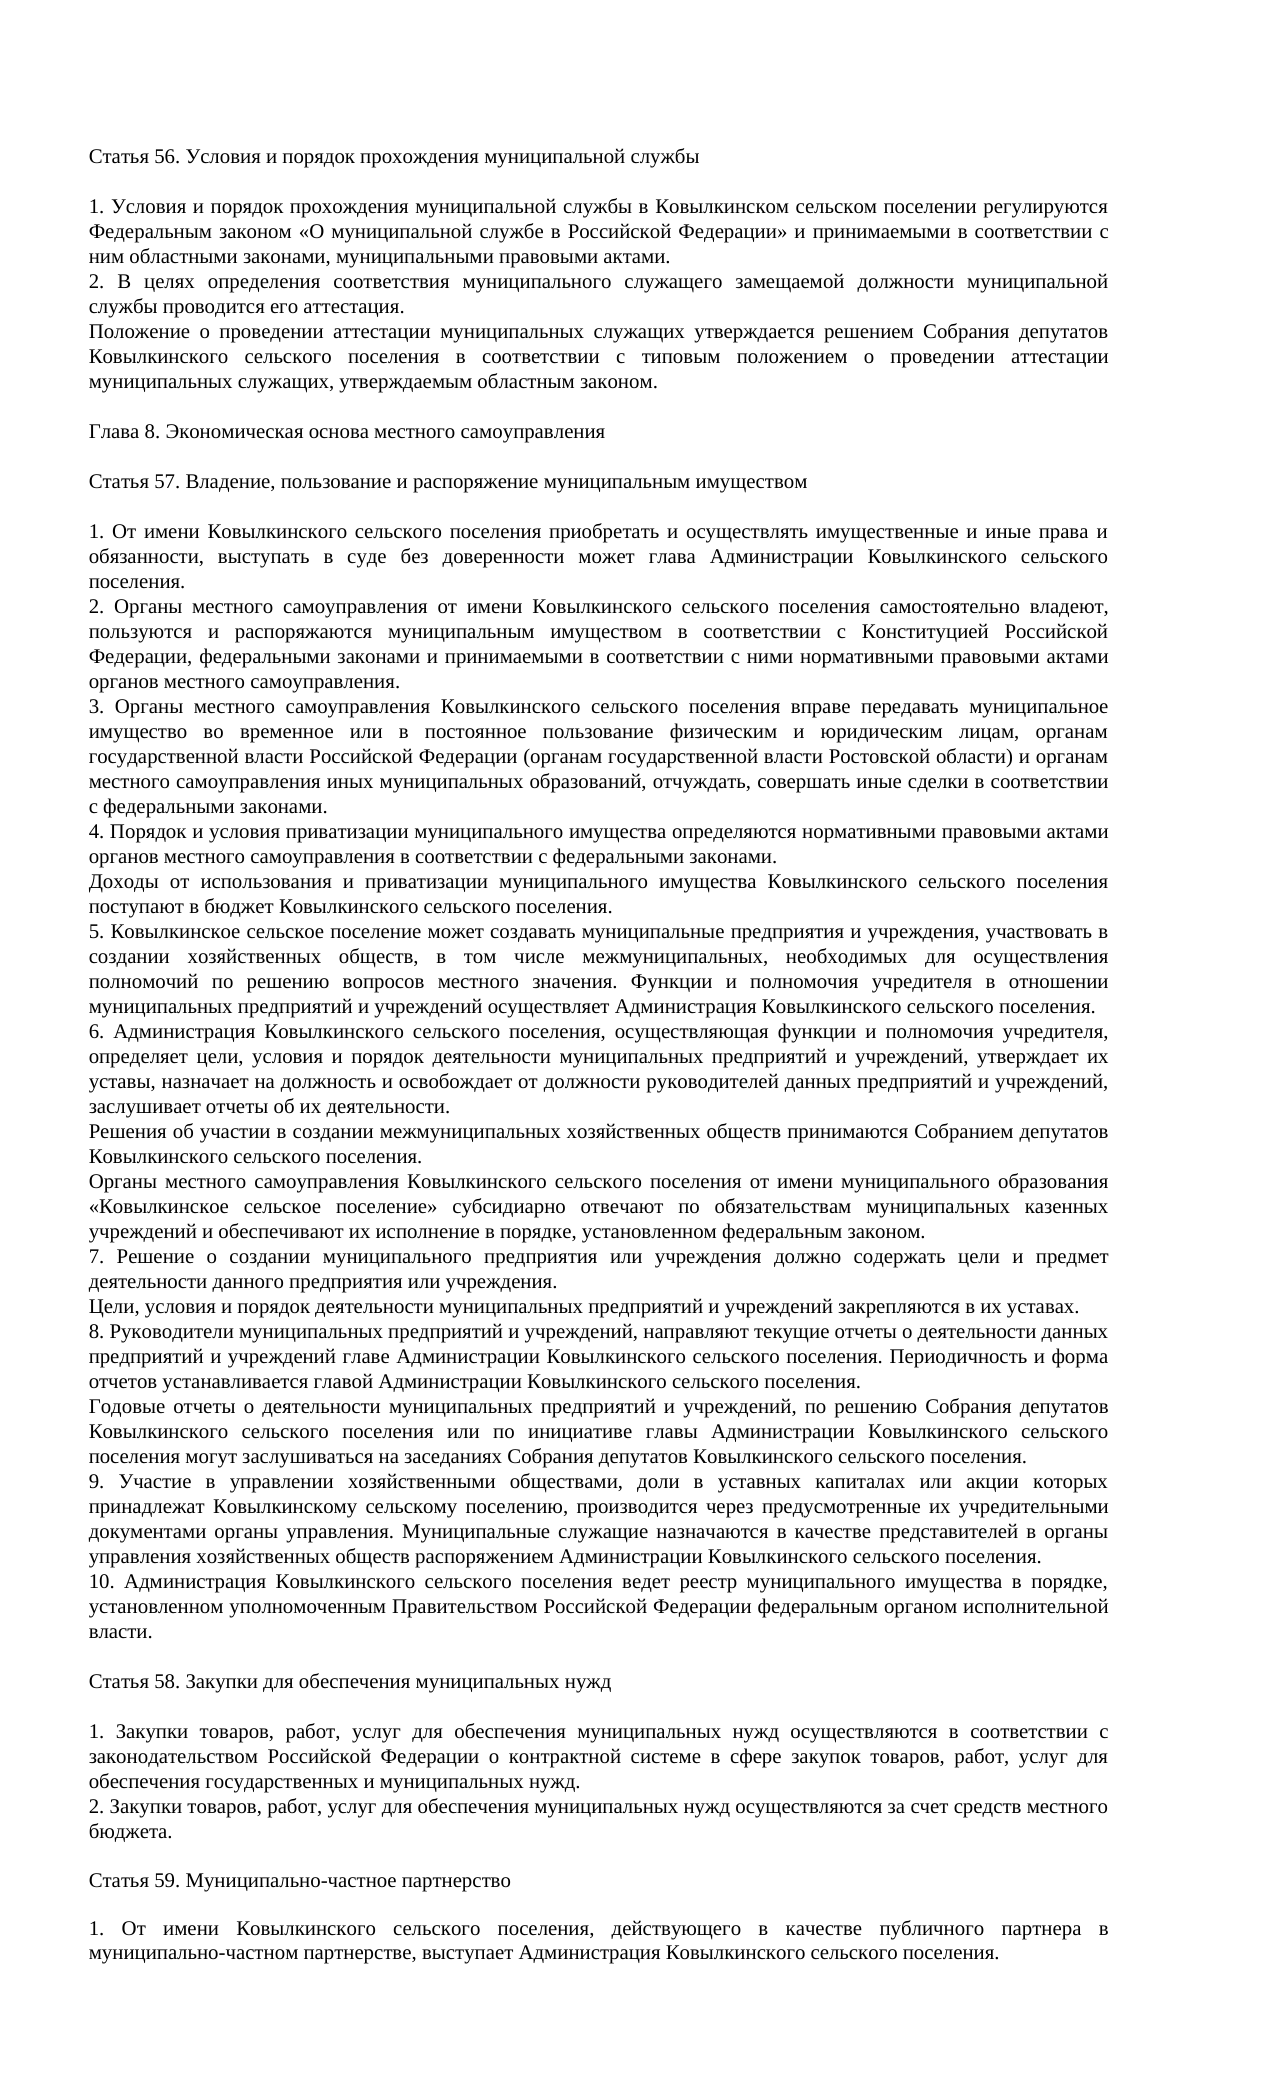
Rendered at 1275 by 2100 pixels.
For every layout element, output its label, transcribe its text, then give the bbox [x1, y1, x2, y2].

text Решения об участии в создании межмуниципальных хозяйственных обществ принимаются Собранием депутатов Ковылкинского сельского поселения. [88, 1118, 1110, 1168]
text Статья 58. Закупки для обеспечения муниципальных нужд [88, 1668, 1110, 1693]
text Положение о проведении аттестации муниципальных служащих утверждается решением Собрания депутатов Ковылкинского сельского поселения в соответствии с типовым положением о проведении аттестации муниципальных служащих, утверждаемым областным законом. [88, 318, 1110, 393]
text 1. Условия и порядок прохождения муниципальной службы в Ковылкинском сельском поселении регулируются Федеральным законом «О муниципальной службе в Российской Федерации» и принимаемыми в соответствии с ним областными законами, муниципальными правовыми актами. [88, 193, 1110, 268]
text Статья 59. Муниципально-частное партнерство [88, 1868, 1110, 1892]
text 1. От имени Ковылкинского сельского поселения приобретать и осуществлять имущественные и иные права и обязанности, выступать в суде без доверенности может глава Администрации Ковылкинского сельского поселения. [88, 518, 1110, 593]
text Доходы от использования и приватизации муниципального имущества Ковылкинского сельского поселения поступают в бюджет Ковылкинского сельского поселения. [88, 868, 1110, 918]
text Статья 56. Условия и порядок прохождения муниципальной службы [88, 143, 1110, 168]
text 6. Администрация Ковылкинского сельского поселения, осуществляющая функции и полномочия учредителя, определяет цели, условия и порядок деятельности муниципальных предприятий и учреждений, утверждает их уставы, назначает на должность и освобождает от должности руководителей данных предприятий и учреждений, заслушивает отчеты об их деятельности. [88, 1018, 1110, 1118]
text Глава 8. Экономическая основа местного самоуправления [88, 418, 1110, 443]
text Цели, условия и порядок деятельности муниципальных предприятий и учреждений закрепляются в их уставах. [88, 1293, 1110, 1318]
text 2. Закупки товаров, работ, услуг для обеспечения муниципальных нужд осуществляются за счет средств местного бюджета. [88, 1793, 1110, 1843]
text 9. Участие в управлении хозяйственными обществами, доли в уставных капиталах или акции которых принадлежат Ковылкинскому сельскому поселению, производится через предусмотренные их учредительными документами органы управления. Муниципальные служащие назначаются в качестве представителей в органы управления хозяйственных обществ распоряжением Администрации Ковылкинского сельского поселения. [88, 1468, 1110, 1568]
text 3. Органы местного самоуправления Ковылкинского сельского поселения вправе передавать муниципальное имущество во временное или в постоянное пользование физическим и юридическим лицам, органам государственной власти Российской Федерации (органам государственной власти Ростовской области) и органам местного самоуправления иных муниципальных образований, отчуждать, совершать иные сделки в соответствии с федеральными законами. [88, 693, 1110, 818]
text 7. Решение о создании муниципального предприятия или учреждения должно содержать цели и предмет деятельности данного предприятия или учреждения. [88, 1243, 1110, 1293]
text 8. Руководители муниципальных предприятий и учреждений, направляют текущие отчеты о деятельности данных предприятий и учреждений главе Администрации Ковылкинского сельского поселения. Периодичность и форма отчетов устанавливается главой Администрации Ковылкинского сельского поселения. [88, 1318, 1110, 1393]
text 4. Порядок и условия приватизации муниципального имущества определяются нормативными правовыми актами органов местного самоуправления в соответствии с федеральными законами. [88, 818, 1110, 868]
text 1. Закупки товаров, работ, услуг для обеспечения муниципальных нужд осуществляются в соответствии с законодательством Российской Федерации о контрактной системе в сфере закупок товаров, работ, услуг для обеспечения государственных и муниципальных нужд. [88, 1718, 1110, 1793]
text Органы местного самоуправления Ковылкинского сельского поселения от имени муниципального образования «Ковылкинское сельское поселение» субсидиарно отвечают по обязательствам муниципальных казенных учреждений и обеспечивают их исполнение в порядке, установленном федеральным законом. [88, 1168, 1110, 1243]
text 5. Ковылкинское сельское поселение может создавать муниципальные предприятия и учреждения, участвовать в создании хозяйственных обществ, в том числе межмуниципальных, необходимых для осуществления полномочий по решению вопросов местного значения. Функции и полномочия учредителя в отношении муниципальных предприятий и учреждений осуществляет Администрация Ковылкинского сельского поселения. [88, 918, 1110, 1018]
text Статья 57. Владение, пользование и распоряжение муниципальным имуществом [88, 468, 1110, 493]
text Годовые отчеты о деятельности муниципальных предприятий и учреждений, по решению Собрания депутатов Ковылкинского сельского поселения или по инициативе главы Администрации Ковылкинского сельского поселения могут заслушиваться на заседаниях Собрания депутатов Ковылкинского сельского поселения. [88, 1393, 1110, 1468]
text 1. От имени Ковылкинского сельского поселения, действующего в качестве публичного партнера в муниципально-частном партнерстве, выступает Администрация Ковылкинского сельского поселения. [88, 1916, 1110, 1964]
text 10. Администрация Ковылкинского сельского поселения ведет реестр муниципального имущества в порядке, установленном уполномоченным Правительством Российской Федерации федеральным органом исполнительной власти. [88, 1568, 1110, 1643]
text 2. В целях определения соответствия муниципального служащего замещаемой должности муниципальной службы проводится его аттестация. [88, 268, 1110, 318]
text 2. Органы местного самоуправления от имени Ковылкинского сельского поселения самостоятельно владеют, пользуются и распоряжаются муниципальным имуществом в соответствии с Конституцией Российской Федерации, федеральными законами и принимаемыми в соответствии с ними нормативными правовыми актами органов местного самоуправления. [88, 593, 1110, 693]
